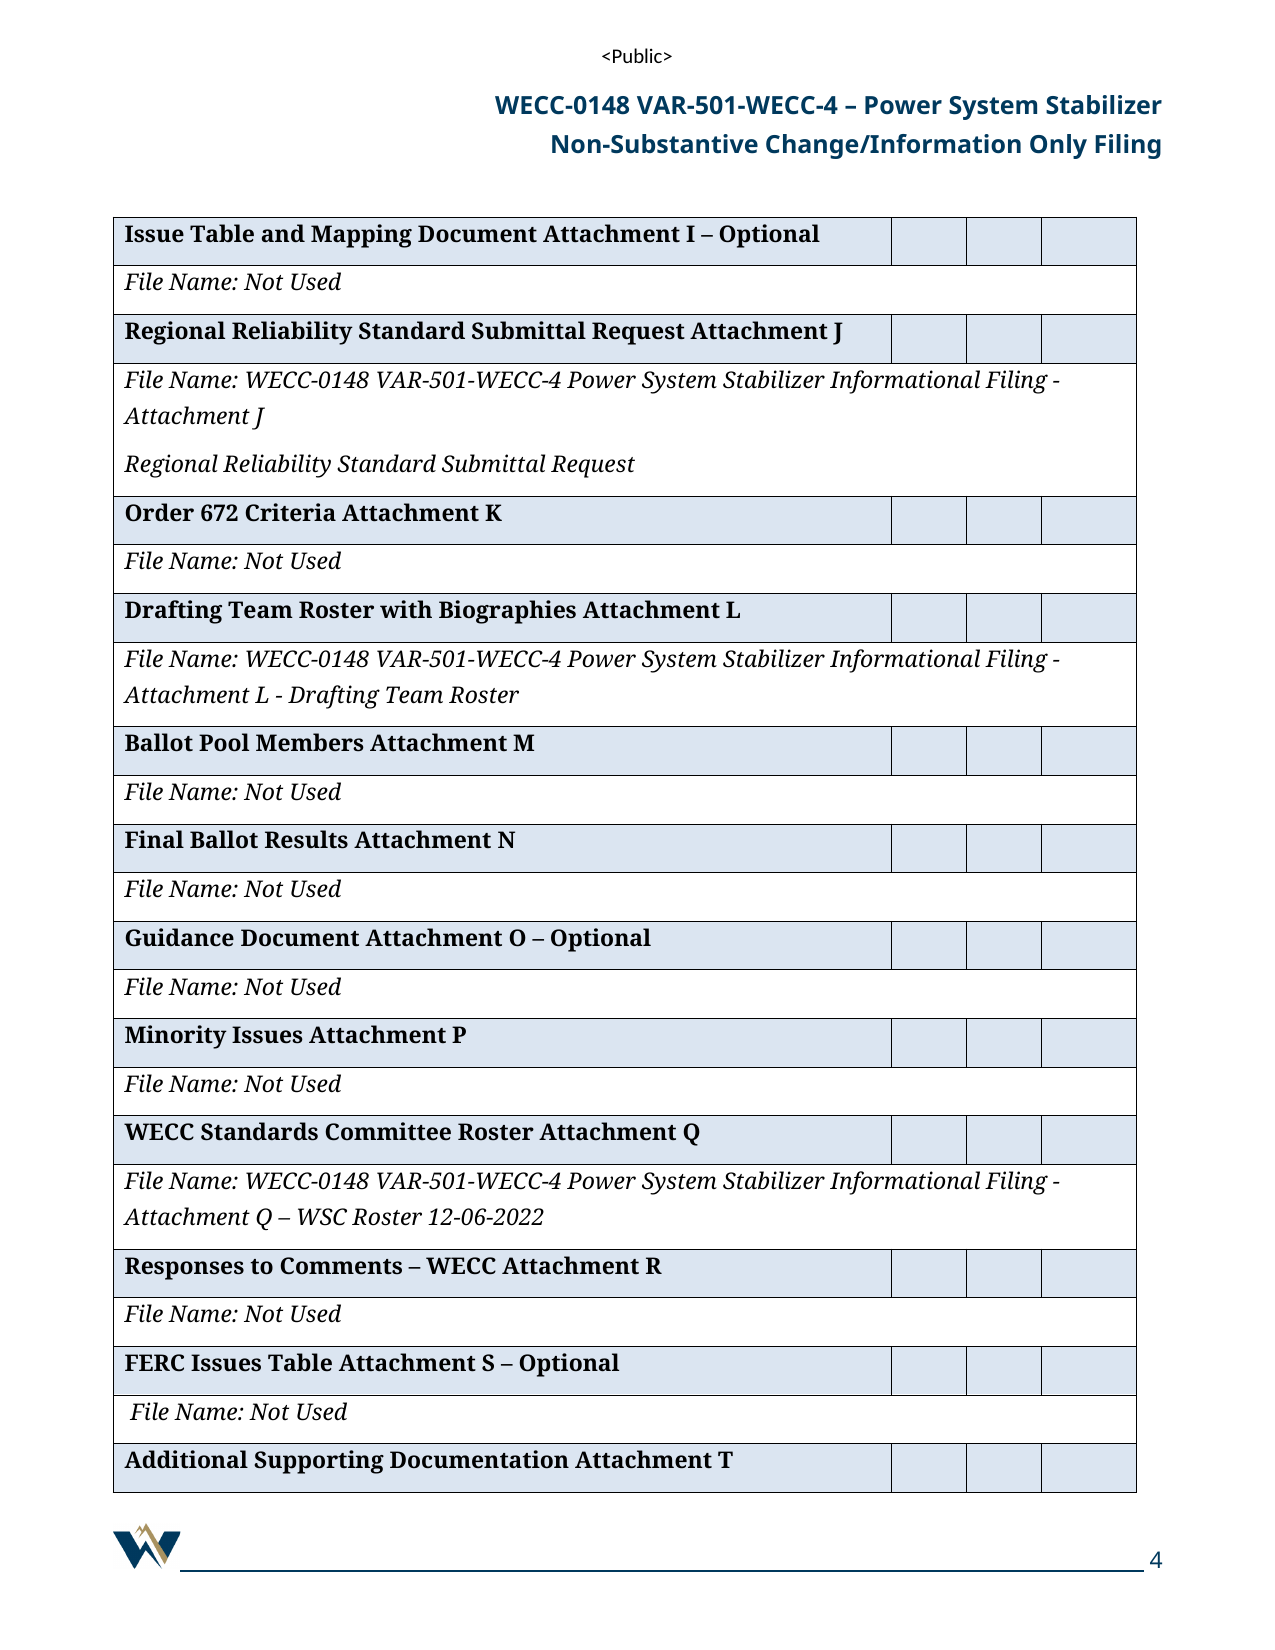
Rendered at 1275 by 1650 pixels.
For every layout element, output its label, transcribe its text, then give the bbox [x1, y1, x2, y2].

table_cell File Name: Not Used [114, 1298, 1136, 1346]
table_cell File Name: Not Used [114, 1396, 1136, 1443]
table_cell [967, 497, 1041, 544]
table_cell [967, 727, 1041, 775]
table_cell Ballot Pool Members Attachment M [114, 727, 891, 775]
table_cell [892, 315, 966, 363]
table_cell File Name: Not Used [114, 776, 1136, 823]
table_cell File Name: Not Used [114, 1068, 1136, 1115]
table_cell Minority Issues Attachment P [114, 1019, 891, 1067]
table_cell [892, 497, 966, 544]
table_cell Additional Supporting Documentation Attachment T [114, 1444, 891, 1492]
table_cell [967, 218, 1041, 265]
table_cell File Name: Not Used [114, 970, 1136, 1018]
table_cell Drafting Team Roster with Biographies Attachment L [114, 594, 891, 642]
table_cell Order 672 Criteria Attachment K [114, 497, 891, 544]
table_cell [1042, 1444, 1136, 1492]
table_cell [1042, 1116, 1136, 1164]
table_cell Guidance Document Attachment O – Optional [114, 922, 891, 969]
table_cell [892, 1019, 966, 1067]
table_cell [1042, 825, 1136, 872]
table_cell [967, 1250, 1041, 1297]
table_cell [967, 922, 1041, 969]
table_cell File Name: WECC-0148 VAR-501-WECC-4 Power System Stabilizer Informational Filing - Attachment J Regional Reliability Standard Submittal Request [114, 364, 1136, 496]
table_cell [892, 218, 966, 265]
table_cell File Name: WECC-0148 VAR-501-WECC-4 Power System Stabilizer Informational Filing - Attachment L - Drafting Team Roster [114, 643, 1136, 726]
table_cell [892, 1116, 966, 1164]
table_cell Responses to Comments – WECC Attachment R [114, 1250, 891, 1297]
table_cell [1042, 1347, 1136, 1394]
table_cell [1042, 727, 1136, 775]
table_cell [1042, 497, 1136, 544]
table_cell [1042, 1019, 1136, 1067]
table_cell Final Ballot Results Attachment N [114, 825, 891, 872]
table_cell [892, 922, 966, 969]
table_cell [967, 1019, 1041, 1067]
table_cell [967, 594, 1041, 642]
table_cell FERC Issues Table Attachment S – Optional [114, 1347, 891, 1394]
table_cell [1042, 1250, 1136, 1297]
table_cell WECC Standards Committee Roster Attachment Q [114, 1116, 891, 1164]
table_cell Regional Reliability Standard Submittal Request Attachment J [114, 315, 891, 363]
table_cell [892, 727, 966, 775]
table_cell [892, 1250, 966, 1297]
table_cell [1042, 315, 1136, 363]
table_cell [892, 825, 966, 872]
table_cell [892, 594, 966, 642]
table_cell [1042, 594, 1136, 642]
table_cell [967, 1116, 1041, 1164]
table_cell [967, 1444, 1041, 1492]
table_cell File Name: Not Used [114, 873, 1136, 921]
table_cell [1042, 218, 1136, 265]
table_cell Issue Table and Mapping Document Attachment I – Optional [114, 218, 891, 265]
table_cell File Name: Not Used [114, 266, 1136, 314]
table_cell [1042, 922, 1136, 969]
picture [112, 1523, 181, 1569]
table_cell [892, 1444, 966, 1492]
table_cell [967, 825, 1041, 872]
table_cell [967, 1347, 1041, 1394]
table_cell [967, 315, 1041, 363]
table_cell [892, 1347, 966, 1394]
table_cell File Name: Not Used [114, 545, 1136, 593]
table_cell File Name: WECC-0148 VAR-501-WECC-4 Power System Stabilizer Informational Filing - Attachment Q – WSC Roster 12-06-2022 [114, 1165, 1136, 1248]
